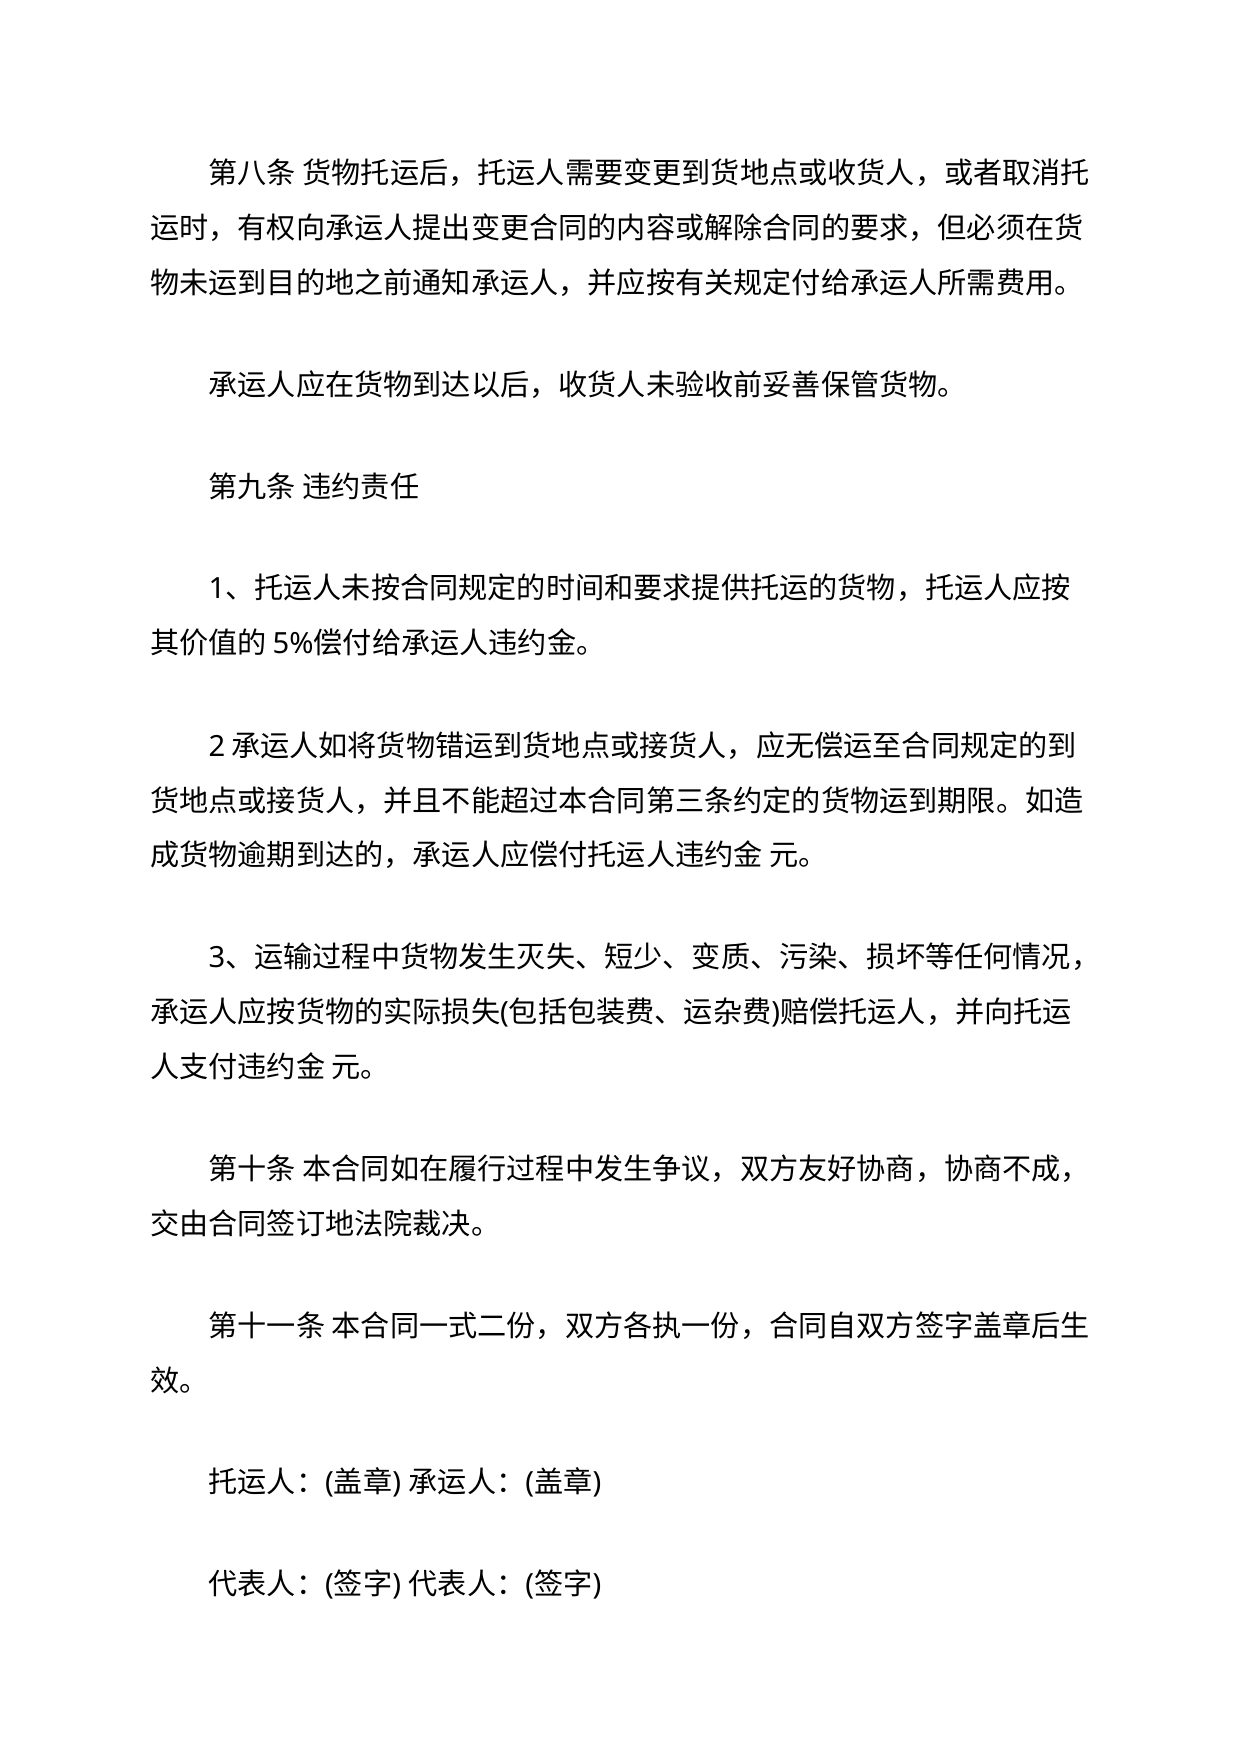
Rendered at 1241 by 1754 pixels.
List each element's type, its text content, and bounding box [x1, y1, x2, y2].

text 第八条 货物托运后，托运人需要变更到货地点或收货人，或者取消托运时，有权向承运人提出变更合同的内容或解除合同的要求，但必须在货物未运到目的地之前通知承运人，并应按有关规定付给承运人所需费用。 [150, 150, 1090, 302]
text 代表人：(签字) 代表人：(签字) [150, 1561, 1090, 1603]
text 1、托运人未按合同规定的时间和要求提供托运的货物，托运人应按其价值的5%偿付给承运人违约金。 [150, 565, 1090, 662]
text 第九条 违约责任 [150, 463, 1090, 506]
text 2承运人如将货物错运到货地点或接货人，应无偿运至合同规定的到货地点或接货人，并且不能超过本合同第三条约定的货物运到期限。如造成货物逾期到达的，承运人应偿付托运人违约金 元。 [150, 722, 1090, 874]
text 承运人应在货物到达以后，收货人未验收前妥善保管货物。 [150, 362, 1090, 404]
text 第十条 本合同如在履行过程中发生争议，双方友好协商，协商不成，交由合同签订地法院裁决。 [150, 1146, 1090, 1243]
text 3、运输过程中货物发生灭失、短少、变质、污染、损坏等任何情况，承运人应按货物的实际损失(包括包装费、运杂费)赔偿托运人，并向托运人支付违约金 元。 [150, 934, 1090, 1086]
text 托运人：(盖章) 承运人：(盖章) [150, 1459, 1090, 1501]
text 第十一条 本合同一式二份，双方各执一份，合同自双方签字盖章后生效。 [150, 1302, 1090, 1399]
